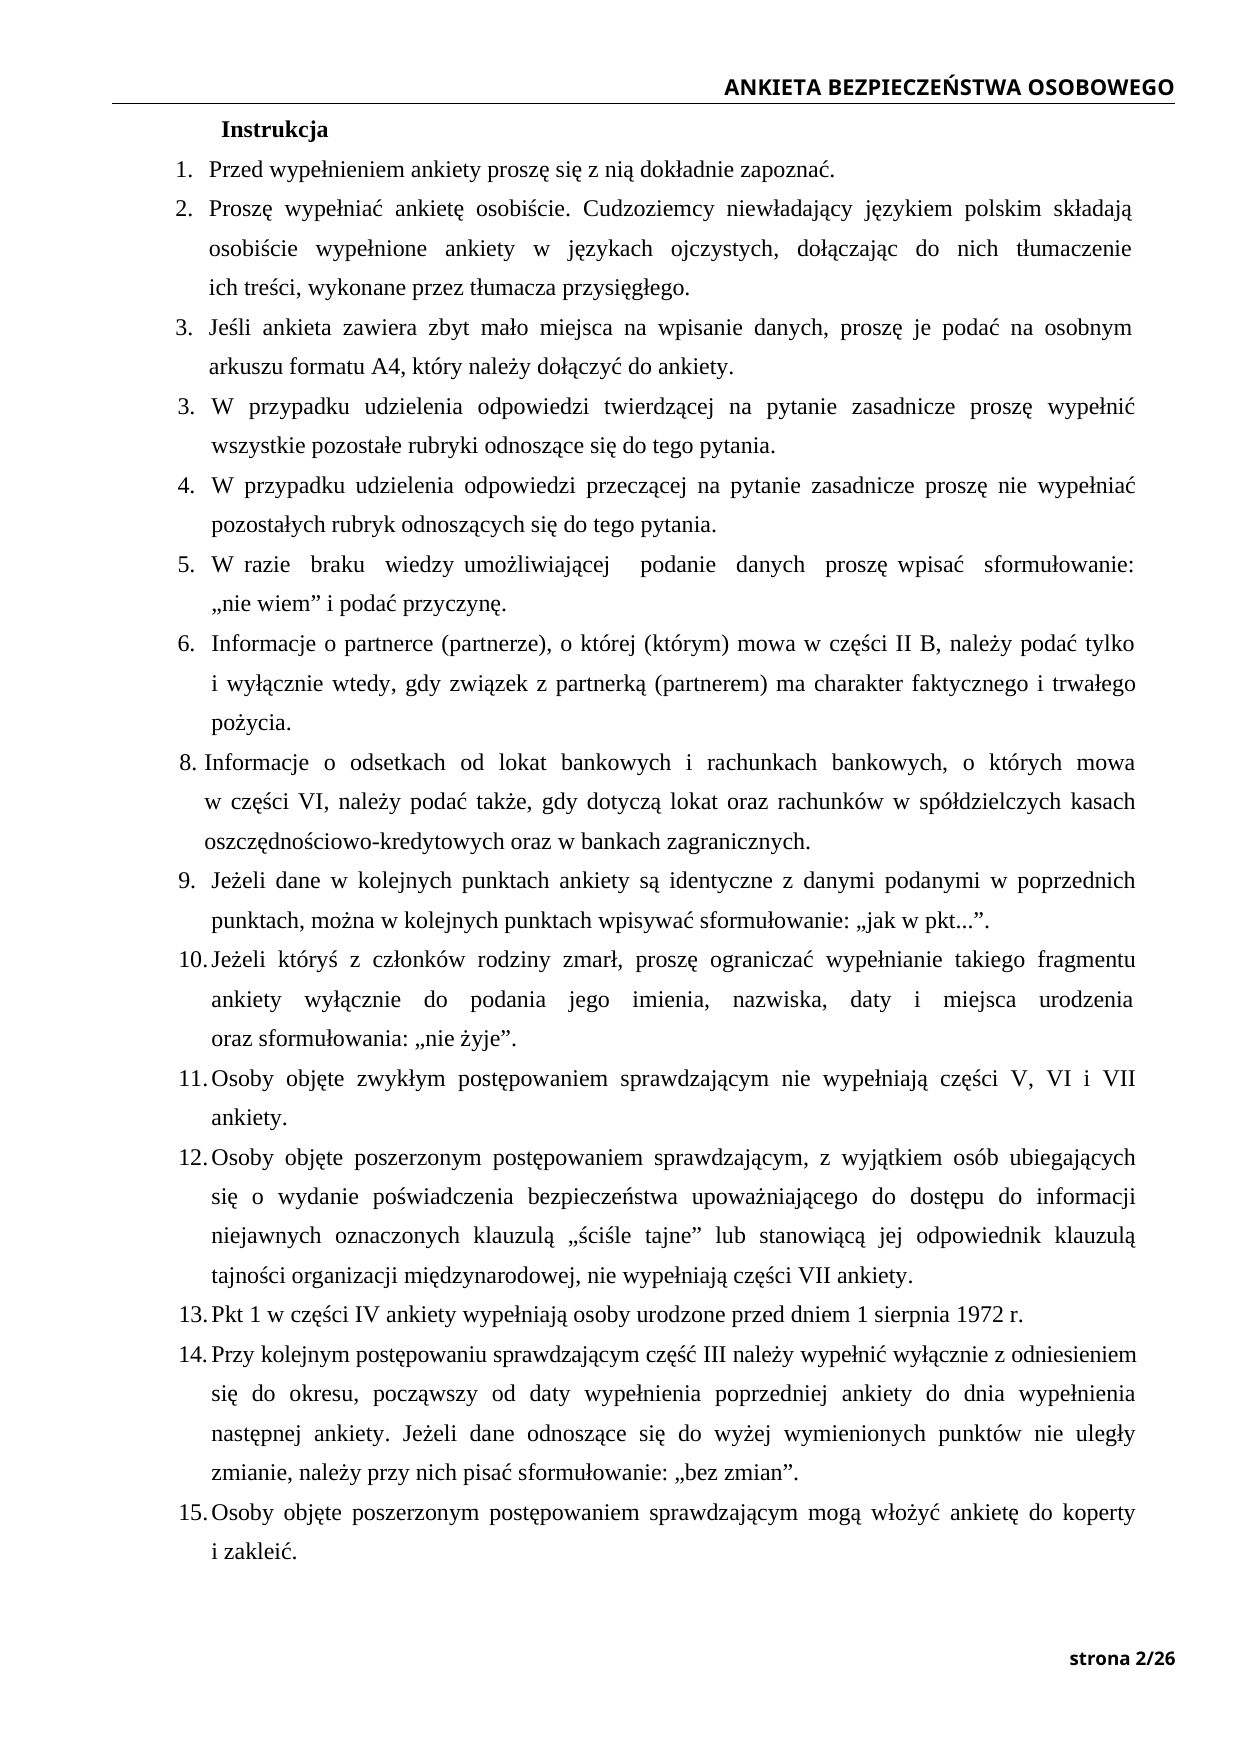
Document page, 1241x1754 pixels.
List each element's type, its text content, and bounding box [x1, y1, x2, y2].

list Osoby objęte poszerzonym postępowaniem sprawdzającym mogą włożyć ankietę do koperty i zakleić. [178, 1489, 1137, 1568]
list Informacje o partnerce (partnerze), o której (którym) mowa w części II B, należy podać tylko i wyłącznie wtedy, gdy związek z partnerką (partnerem) ma charakter faktycznego i trwałego pożycia. [177, 620, 1137, 738]
list Jeżeli dane w kolejnych punktach ankiety są identyczne z danymi podanymi w poprzednich punktach, można w kolejnych punktach wpisywać sformułowanie: „jak w pkt...”. [178, 857, 1137, 936]
list W razie braku wiedzy umożliwiającej podanie danych proszę wpisać sformułowanie: „nie wiem” i podać przyczynę. [177, 541, 1137, 619]
list W przypadku udzielenia odpowiedzi twierdzącej na pytanie zasadnicze proszę wypełnić wszystkie pozostałe rubryki odnoszące się do tego pytania. [177, 383, 1137, 462]
list Przy kolejnym postępowaniu sprawdzającym część III należy wypełnić wyłącznie z odniesieniem się do okresu, począwszy od daty wypełnienia poprzedniej ankiety do dnia wypełnienia następnej ankiety. Jeżeli dane odnoszące się do wyżej wymienionych punktów nie uległy zmianie, należy przy nich pisać sformułowanie: „bez zmian”. [178, 1331, 1137, 1489]
text Instrukcja [221, 106, 1175, 146]
list Proszę wypełniać ankietę osobiście. Cudzoziemcy niewładający językiem polskim składają osobiście wypełnione ankiety w językach ojczystych, dołączając do nich tłumaczenie ich treści, wykonane przez tłumacza przysięgłego. [175, 185, 1133, 304]
list Osoby objęte poszerzonym postępowaniem sprawdzającym, z wyjątkiem osób ubiegających się o wydanie poświadczenia bezpieczeństwa upoważniającego do dostępu do informacji niejawnych oznaczonych klauzulą „ściśle tajne” lub stanowiącą jej odpowiednik klauzulą tajności organizacji międzynarodowej, nie wypełniają części VII ankiety. [178, 1133, 1137, 1291]
list Jeśli ankieta zawiera zbyt mało miejsca na wpisanie danych, proszę je podać na osobnym arkuszu formatu A4, który należy dołączyć do ankiety. [175, 304, 1133, 383]
list Przed wypełnieniem ankiety proszę się z nią dokładnie zapoznać. [175, 146, 1175, 185]
list W przypadku udzielenia odpowiedzi przeczącej na pytanie zasadnicze proszę nie wypełniać pozostałych rubryk odnoszących się do tego pytania. [177, 462, 1137, 541]
list Jeżeli któryś z członków rodziny zmarł, proszę ograniczać wypełnianie takiego fragmentu ankiety wyłącznie do podania jego imienia, nazwiska, daty i miejsca urodzenia oraz sformułowania: „nie żyje”. [178, 936, 1137, 1054]
list Pkt 1 w części IV ankiety wypełniają osoby urodzone przed dniem 1 sierpnia 1972 r. [178, 1291, 1175, 1331]
list Osoby objęte zwykłym postępowaniem sprawdzającym nie wypełniają części V, VI i VII ankiety. [178, 1054, 1137, 1133]
text 8. Informacje o odsetkach od lokat bankowych i rachunkach bankowych, o których mowa w części VI, należy podać także, gdy dotyczą lokat oraz rachunków w spółdzielczych kasach oszczędnościowo-kredytowych oraz w bankach zagranicznych. [179, 738, 1137, 857]
